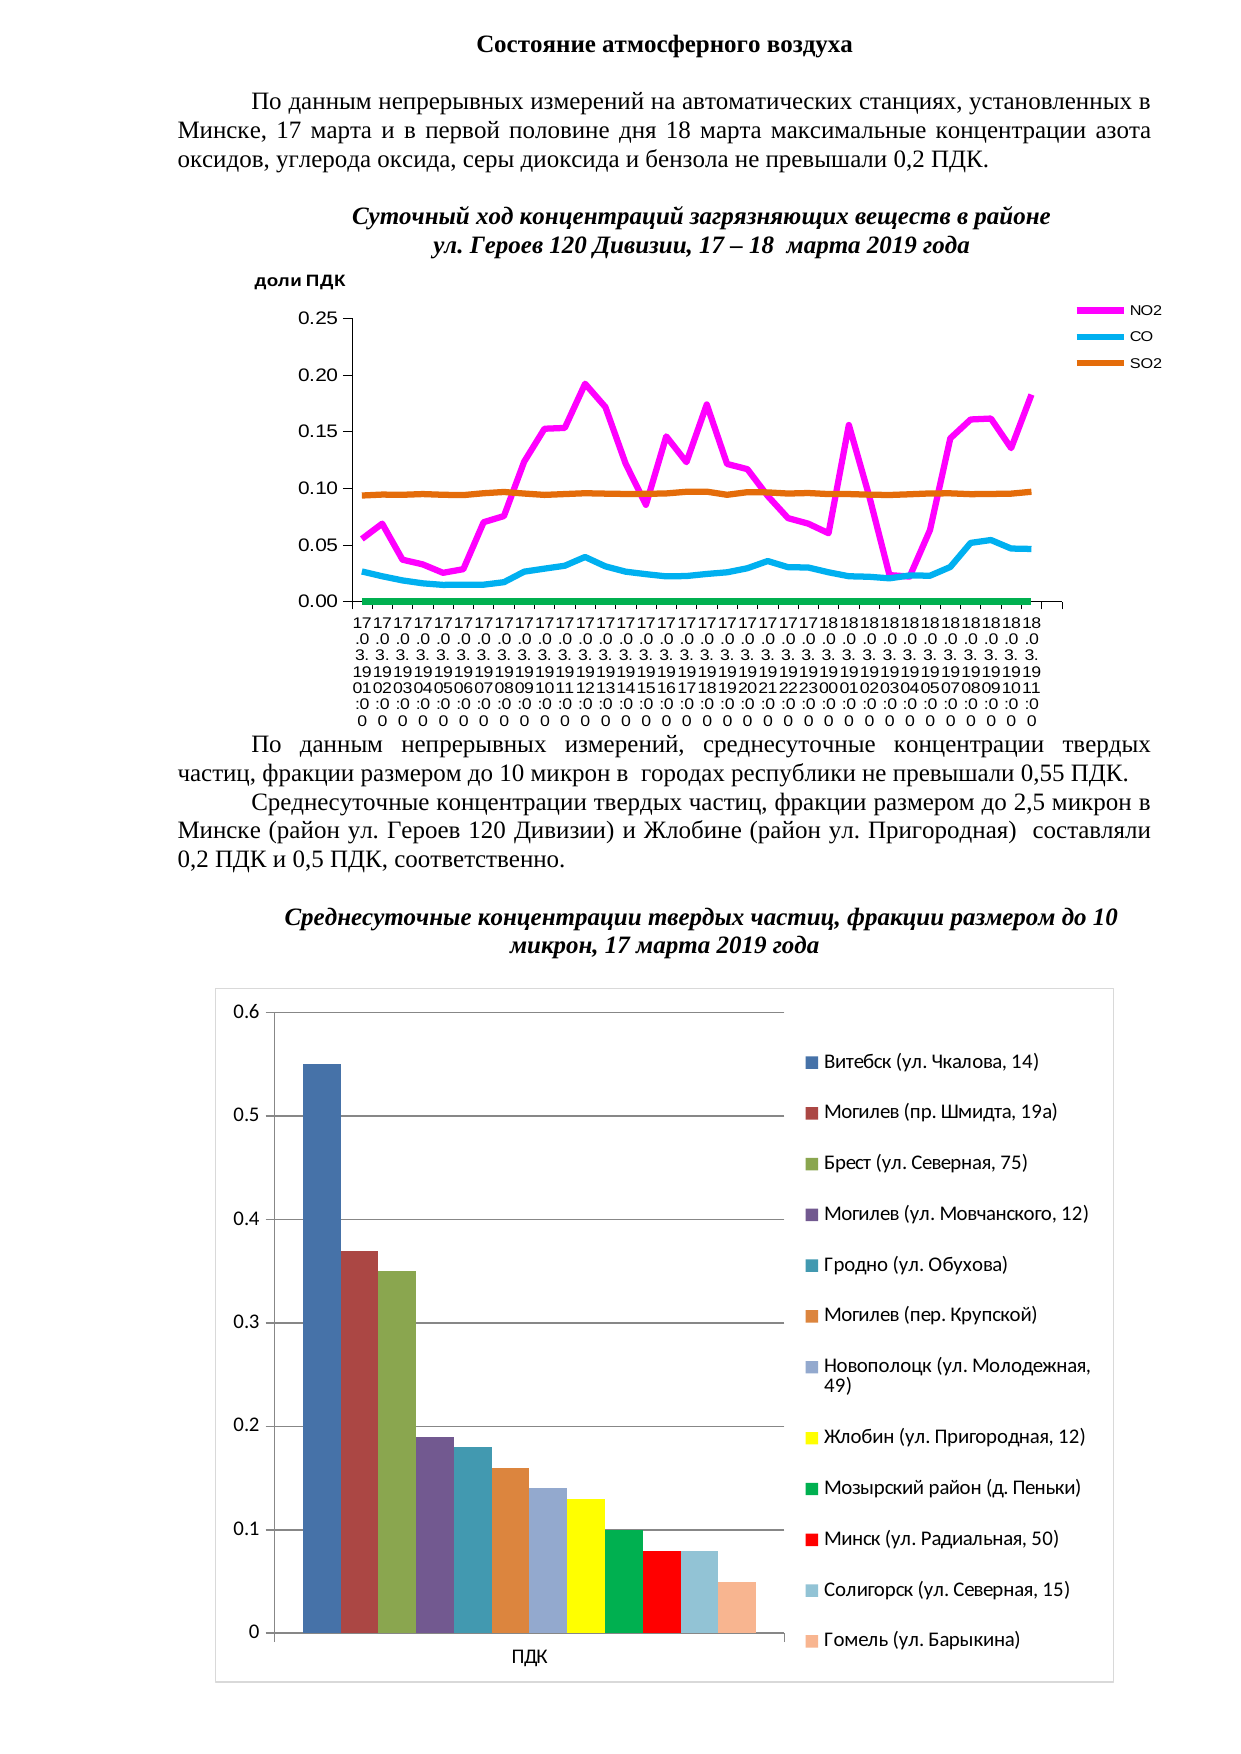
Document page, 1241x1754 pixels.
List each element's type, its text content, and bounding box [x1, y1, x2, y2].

text микрон, 17 марта 2019 года [177, 930, 1152, 959]
text Суточный ход концентраций загрязняющих веществ в районе [177, 201, 1152, 230]
text По данным непрерывных измерений на автоматических станциях, установленных в Минске, 17 марта и в первой половине дня 18 марта максимальные концентрации азота оксидов, углерода оксида, серы диоксида и бензола не превышали 0,2 ПДК. [177, 86, 1152, 172]
text Среднесуточные концентрации твердых частиц, фракции размером до 10 [177, 902, 1152, 930]
text ул. Героев 120 Дивизии, 17 – 18 марта 2019 года [177, 230, 1152, 259]
text Среднесуточные концентрации твердых частиц, фракции размером до 2,5 микрон в Минске (район ул. Героев 120 Дивизии) и Жлобине (район ул. Пригородная) составляли 0,2 ПДК и 0,5 ПДК, соответственно. [177, 787, 1152, 873]
title Состояние атмосферного воздуха [177, 29, 1152, 57]
text По данным непрерывных измерений, среднесуточные концентрации твердых частиц, фракции размером до 10 микрон в городах республики не превышали 0,55 ПДК. [177, 729, 1152, 787]
